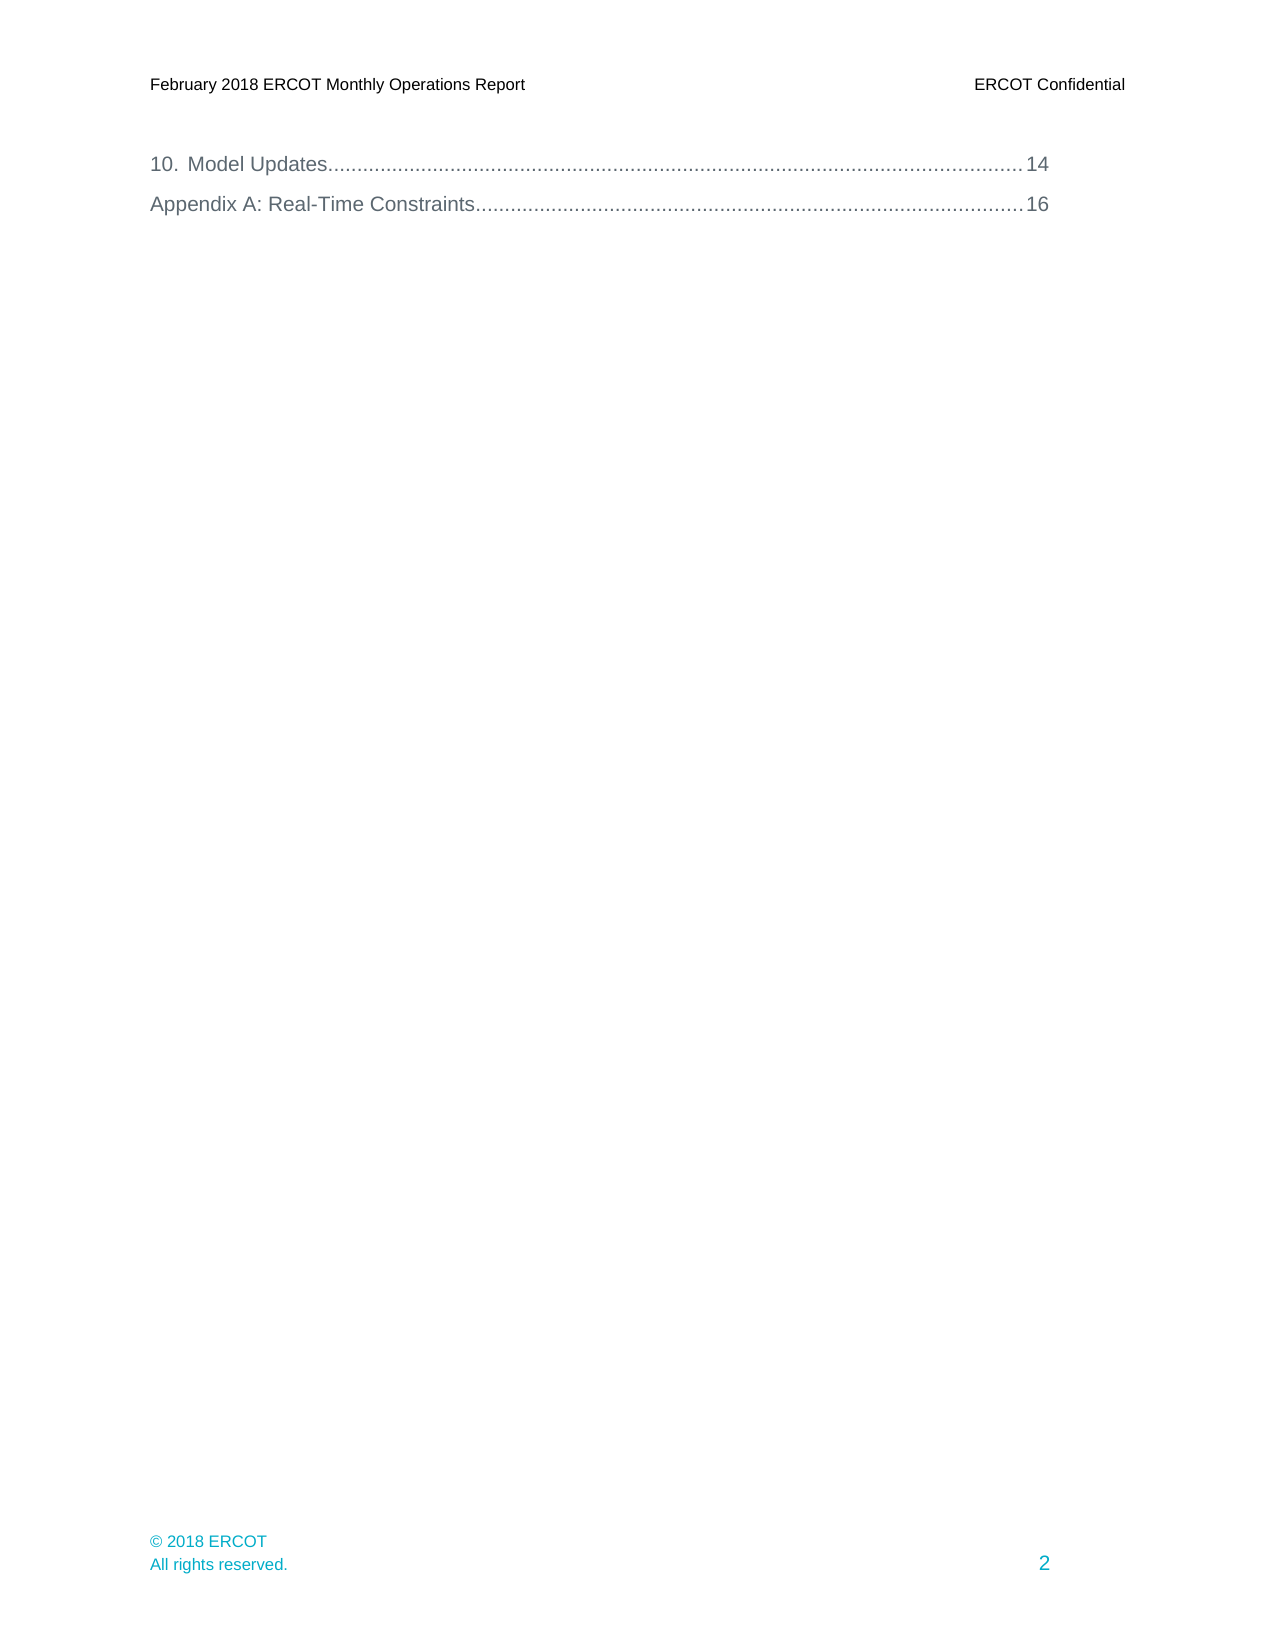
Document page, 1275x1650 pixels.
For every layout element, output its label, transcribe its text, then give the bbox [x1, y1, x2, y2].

text Appendix A: Real-Time Constraints 16 [150, 189, 1125, 217]
text 10. Model Updates 14 [150, 150, 1125, 177]
